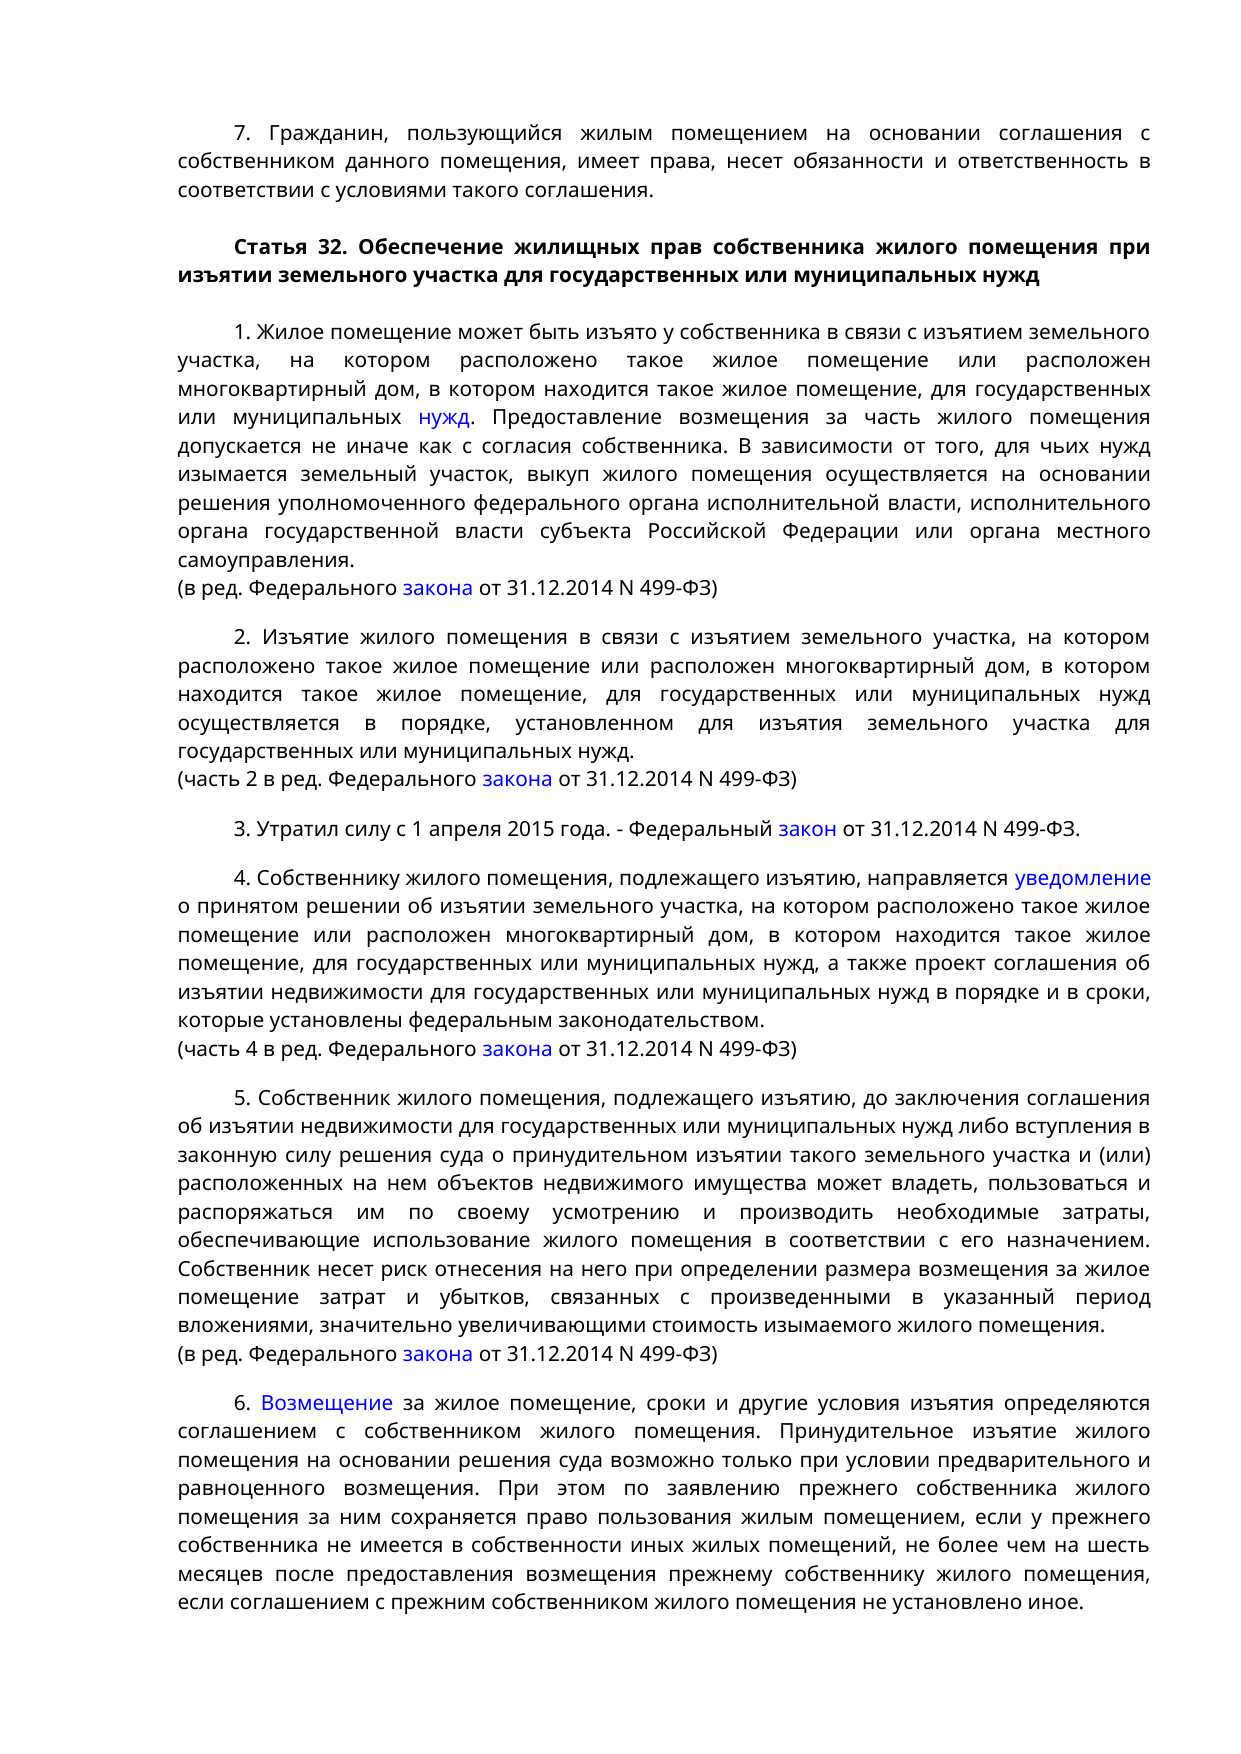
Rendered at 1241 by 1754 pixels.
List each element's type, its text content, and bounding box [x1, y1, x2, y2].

text 2. Изъятие жилого помещения в связи с изъятием земельного участка, на котором расположено такое жилое помещение или расположен многоквартирный дом, в котором находится такое жилое помещение, для государственных или муниципальных нужд осуществляется в порядке, установленном для изъятия земельного участка для государственных или муниципальных нужд. [177, 622, 1152, 764]
text (в ред. Федерального закона от 31.12.2014 N 499-ФЗ) [177, 573, 1152, 602]
text 4. Собственнику жилого помещения, подлежащего изъятию, направляется уведомление о принятом решении об изъятии земельного участка, на котором расположено такое жилое помещение или расположен многоквартирный дом, в котором находится такое жилое помещение, для государственных или муниципальных нужд, а также проект соглашения об изъятии недвижимости для государственных или муниципальных нужд в порядке и в сроки, которые установлены федеральным законодательством. [177, 863, 1152, 1034]
text (в ред. Федерального закона от 31.12.2014 N 499-ФЗ) [177, 1339, 1152, 1367]
text 1. Жилое помещение может быть изъято у собственника в связи с изъятием земельного участка, на котором расположено такое жилое помещение или расположен многоквартирный дом, в котором находится такое жилое помещение, для государственных или муниципальных нужд. Предоставление возмещения за часть жилого помещения допускается не иначе как с согласия собственника. В зависимости от того, для чьих нужд изымается земельный участок, выкуп жилого помещения осуществляется на основании решения уполномоченного федерального органа исполнительной власти, исполнительного органа государственной власти субъекта Российской Федерации или органа местного самоуправления. [177, 317, 1152, 573]
text 3. Утратил силу с 1 апреля 2015 года. - Федеральный закон от 31.12.2014 N 499-ФЗ. [177, 814, 1152, 842]
title Статья 32. Обеспечение жилищных прав собственника жилого помещения при изъятии земельного участка для государственных или муниципальных нужд [177, 232, 1152, 289]
text (часть 2 в ред. Федерального закона от 31.12.2014 N 499-ФЗ) [177, 764, 1152, 793]
text (часть 4 в ред. Федерального закона от 31.12.2014 N 499-ФЗ) [177, 1034, 1152, 1062]
text 5. Собственник жилого помещения, подлежащего изъятию, до заключения соглашения об изъятии недвижимости для государственных или муниципальных нужд либо вступления в законную силу решения суда о принудительном изъятии такого земельного участка и (или) расположенных на нем объектов недвижимого имущества может владеть, пользоваться и распоряжаться им по своему усмотрению и производить необходимые затраты, обеспечивающие использование жилого помещения в соответствии с его назначением. Собственник несет риск отнесения на него при определении размера возмещения за жилое помещение затрат и убытков, связанных с произведенными в указанный период вложениями, значительно увеличивающими стоимость изымаемого жилого помещения. [177, 1083, 1152, 1339]
text 7. Гражданин, пользующийся жилым помещением на основании соглашения с собственником данного помещения, имеет права, несет обязанности и ответственность в соответствии с условиями такого соглашения. [177, 118, 1152, 203]
text 6. Возмещение за жилое помещение, сроки и другие условия изъятия определяются соглашением с собственником жилого помещения. Принудительное изъятие жилого помещения на основании решения суда возможно только при условии предварительного и равноценного возмещения. При этом по заявлению прежнего собственника жилого помещения за ним сохраняется право пользования жилым помещением, если у прежнего собственника не имеется в собственности иных жилых помещений, не более чем на шесть месяцев после предоставления возмещения прежнему собственнику жилого помещения, если соглашением с прежним собственником жилого помещения не установлено иное. [177, 1388, 1152, 1616]
